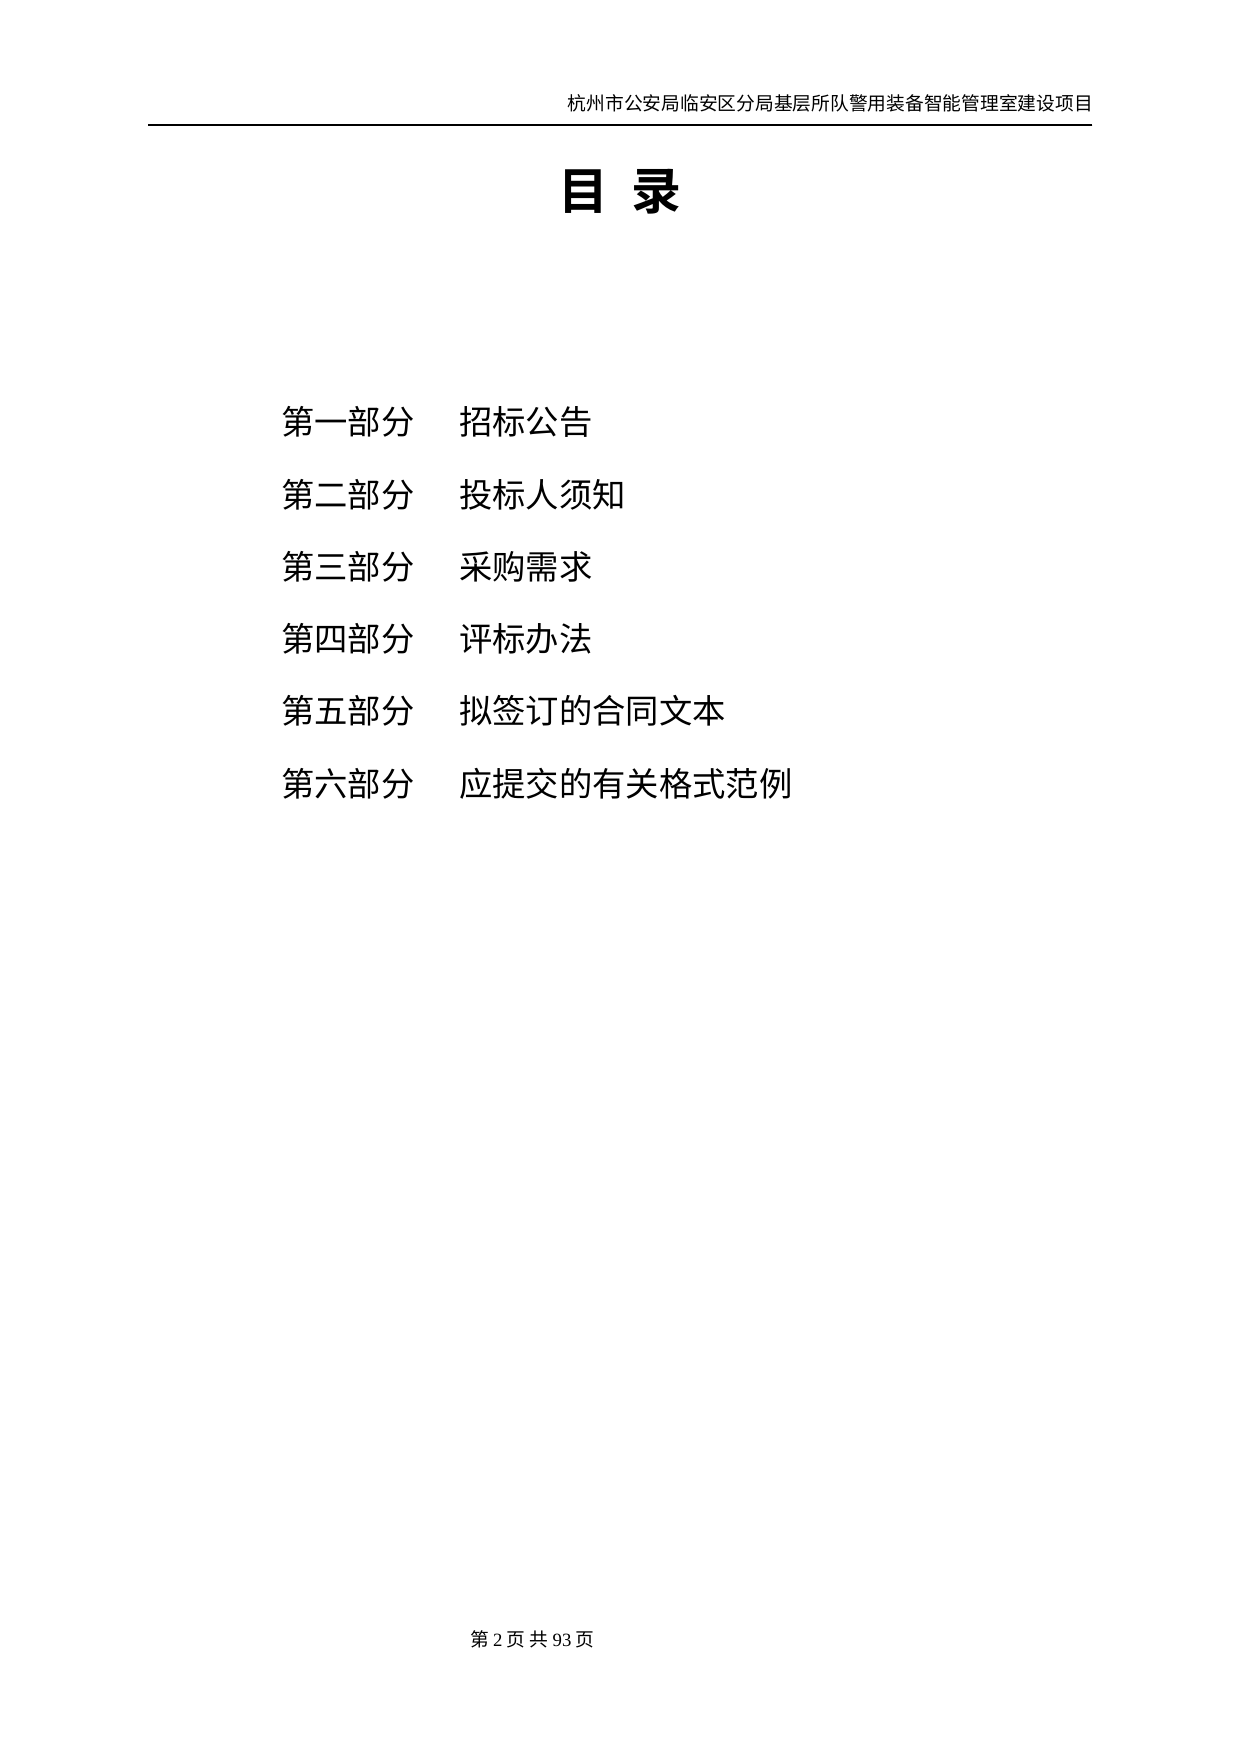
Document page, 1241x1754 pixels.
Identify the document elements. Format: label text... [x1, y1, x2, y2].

text 第五部分 拟签订的合同文本 [148, 685, 1092, 733]
text 第一部分 招标公告 [148, 396, 1092, 444]
text 第六部分 应提交的有关格式范例 [148, 757, 1092, 806]
text 目 录 [148, 151, 1092, 224]
text 第三部分 采购需求 [148, 541, 1092, 589]
text 第四部分 评标办法 [148, 613, 1092, 661]
text 第二部分 投标人须知 [148, 468, 1092, 517]
